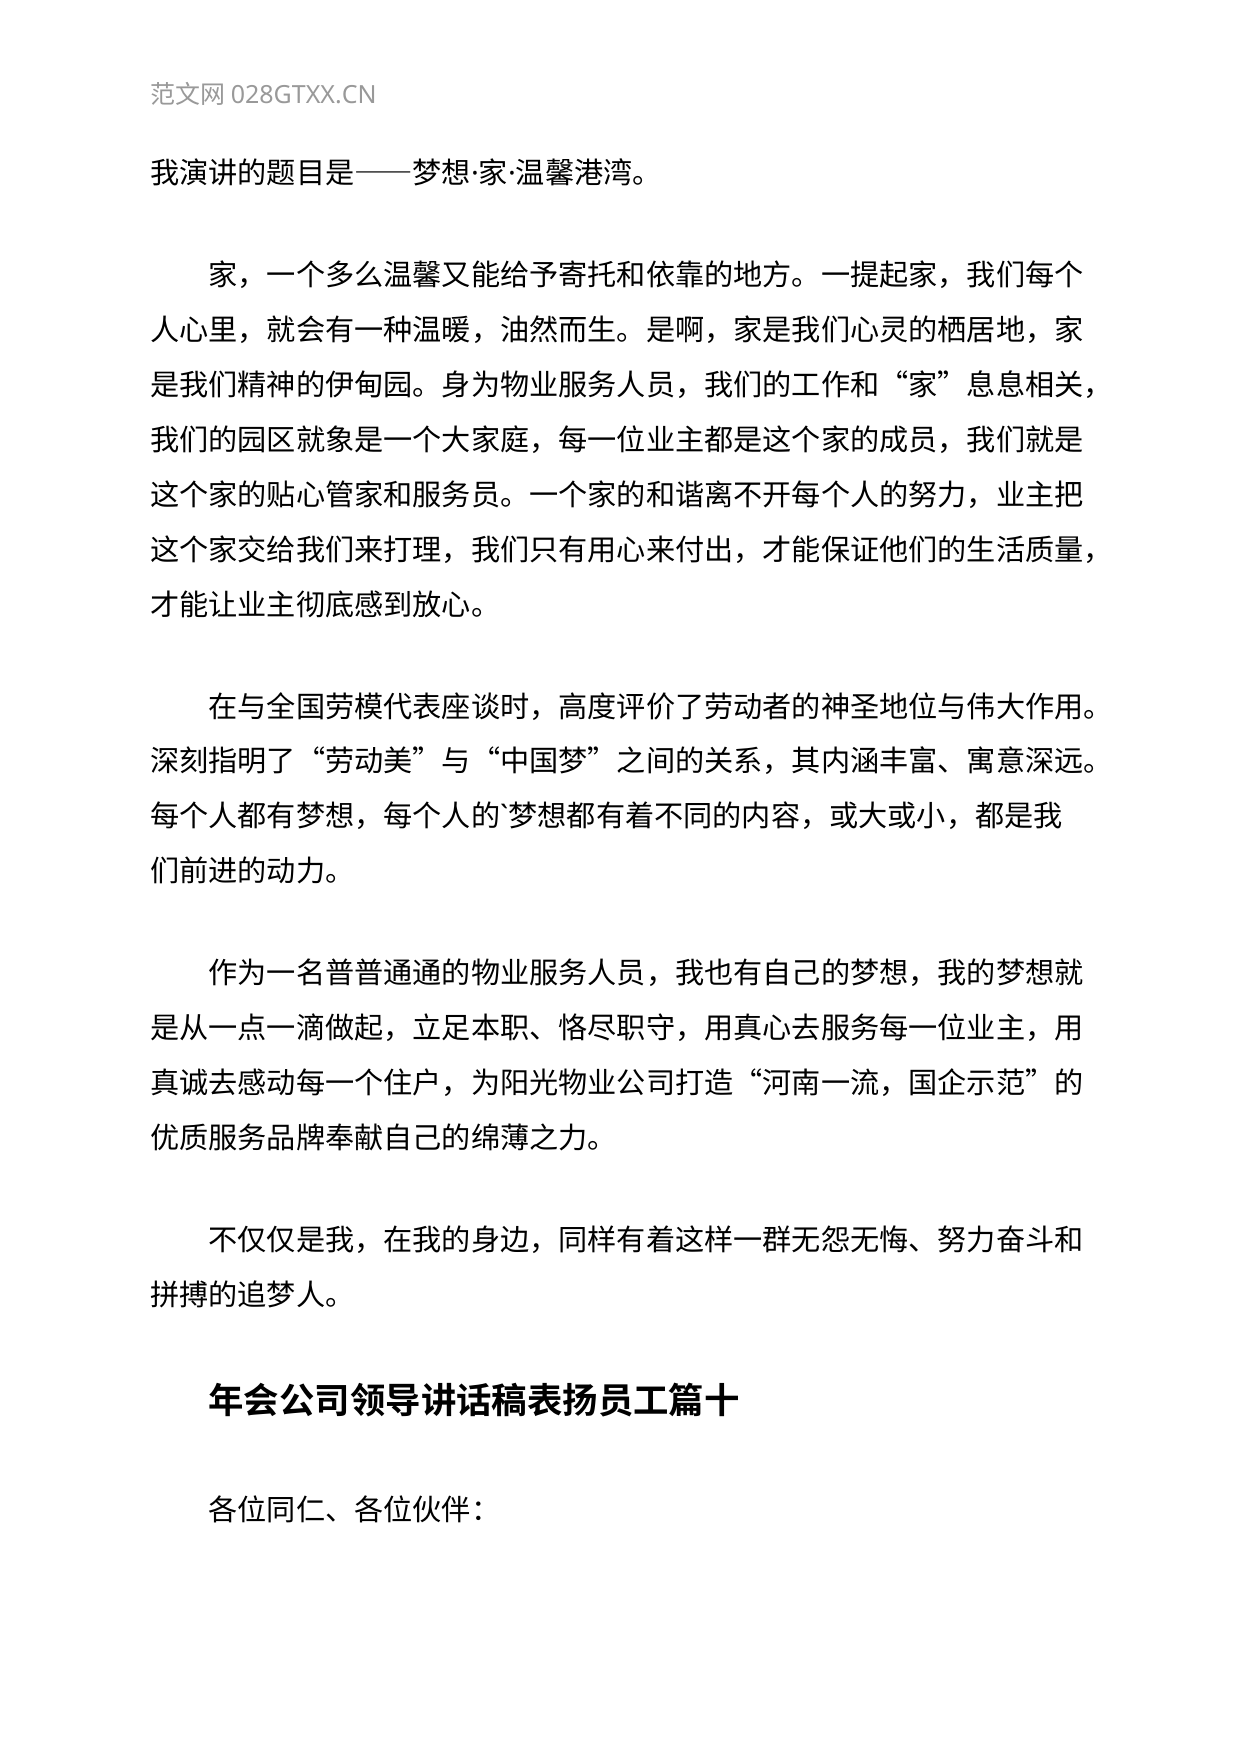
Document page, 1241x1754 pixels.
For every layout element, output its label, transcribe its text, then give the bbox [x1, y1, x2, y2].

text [150, 150, 1090, 192]
text 不仅仅是我，在我的身边，同样有着这样一群无怨无悔、努力奋斗和拼搏的追梦人。 [150, 1216, 1090, 1313]
text 家，一个多么温馨又能给予寄托和依靠的地方。一提起家，我们每个人心里，就会有一种温暖，油然而生。是啊，家是我们心灵的栖居地，家是我们精神的伊甸园。身为物业服务人员，我们的工作和“家”息息相关，我们的园区就象是一个大家庭，每一位业主都是这个家的成员，我们就是这个家的贴心管家和服务员。一个家的和谐离不开每个人的努力，业主把这个家交给我们来打理，我们只有用心来付出，才能保证他们的生活质量，才能让业主彻底感到放心。 [150, 252, 1090, 624]
text 在与全国劳模代表座谈时，高度评价了劳动者的神圣地位与伟大作用。深刻指明了“劳动美”与“中国梦”之间的关系，其内涵丰富、寓意深远。每个人都有梦想，每个人的`梦想都有着不同的内容，或大或小，都是我们前进的动力。 [150, 683, 1090, 890]
text 年会公司领导讲话稿表扬员工篇十 [150, 1373, 1090, 1424]
text 作为一名普普通通的物业服务人员，我也有自己的梦想，我的梦想就是从一点一滴做起，立足本职、恪尽职守，用真心去服务每一位业主，用真诚去感动每一个住户，为阳光物业公司打造“河南一流，国企示范”的优质服务品牌奉献自己的绵薄之力。 [150, 950, 1090, 1157]
text 各位同仁、各位伙伴： [150, 1486, 1090, 1528]
